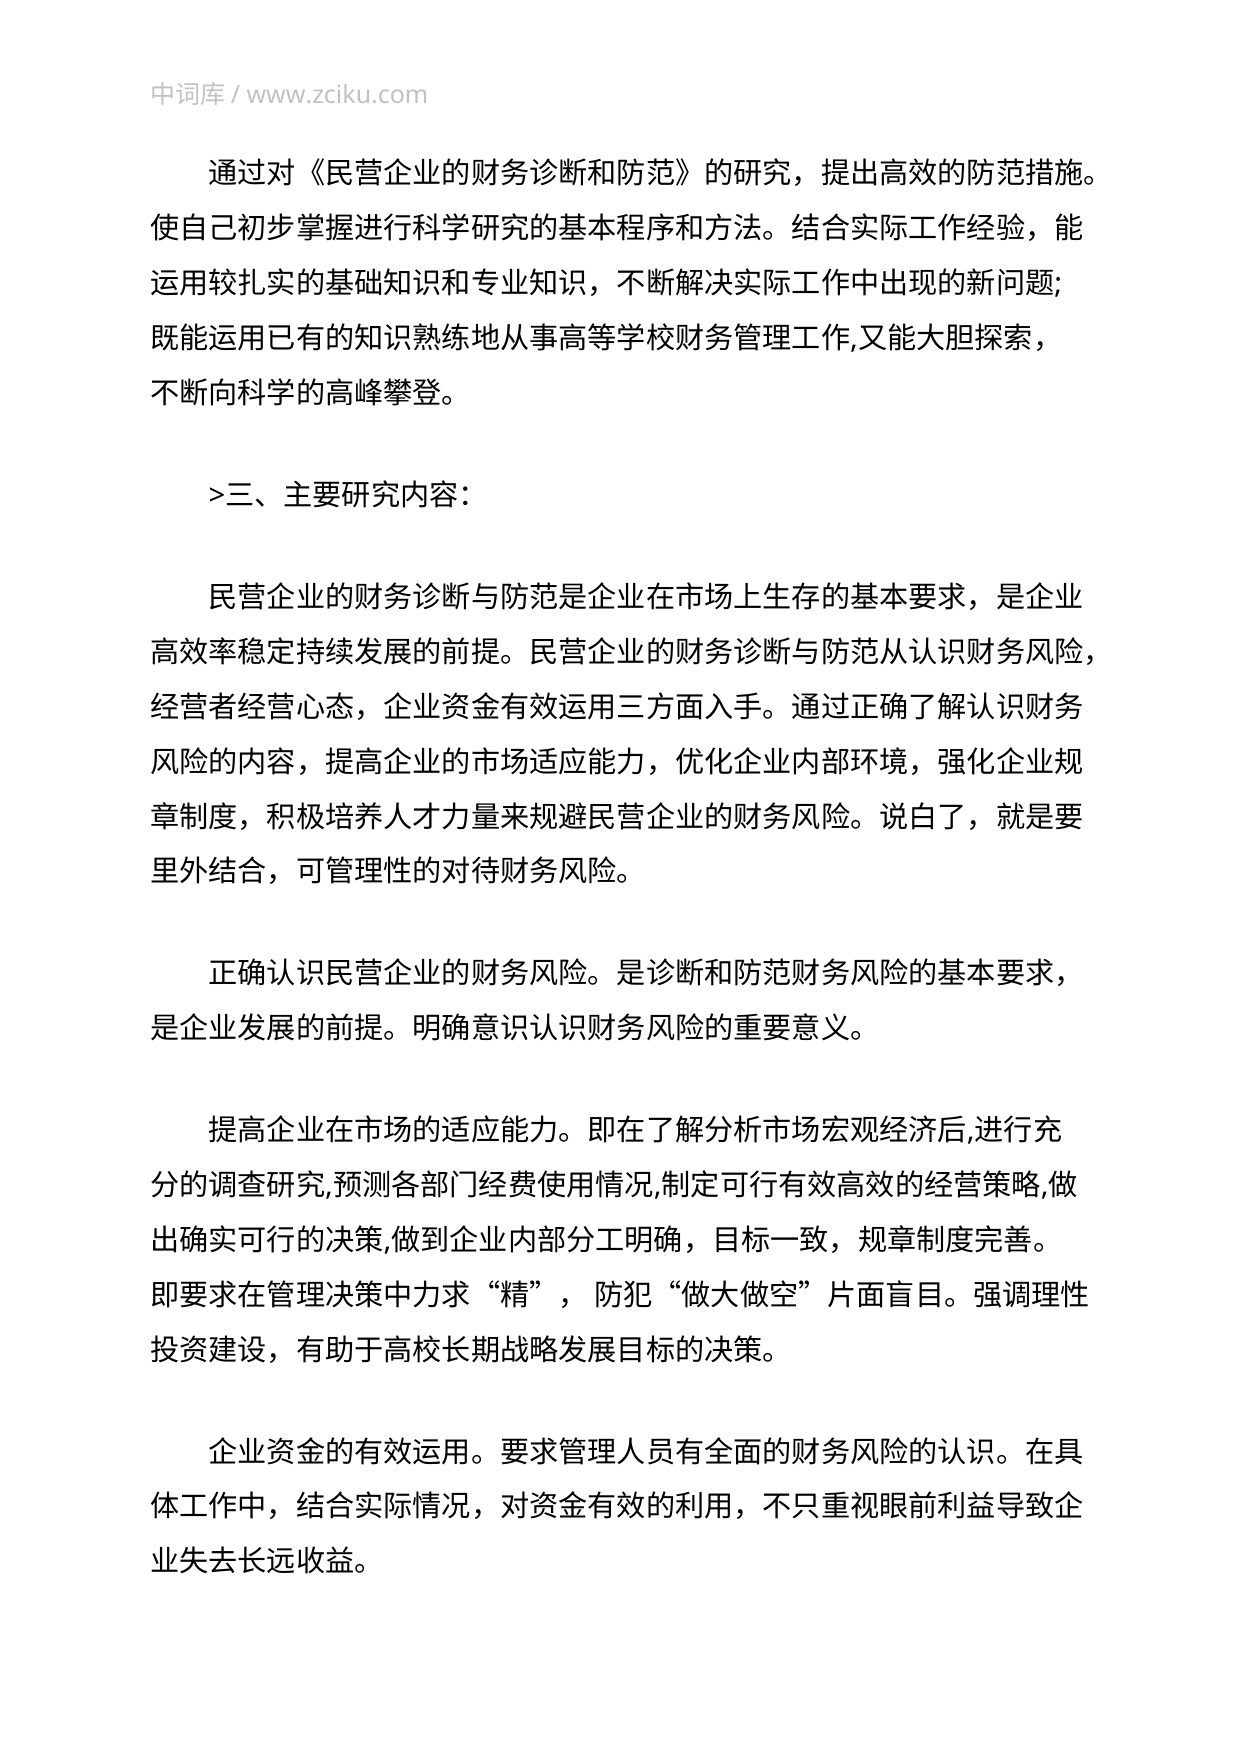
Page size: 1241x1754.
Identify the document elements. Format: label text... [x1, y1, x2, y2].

text 企业资金的有效运用。要求管理人员有全面的财务风险的认识。在具体工作中，结合实际情况，对资金有效的利用，不只重视眼前利益导致企业失去长远收益。 [150, 1428, 1090, 1580]
text 通过对《民营企业的财务诊断和防范》的研究，提出高效的防范措施。使自己初步掌握进行科学研究的基本程序和方法。结合实际工作经验，能运用较扎实的基础知识和专业知识，不断解决实际工作中出现的新问题;既能运用已有的知识熟练地从事高等学校财务管理工作,又能大胆探索，不断向科学的高峰攀登。 [150, 150, 1090, 412]
text >三、主要研究内容： [150, 472, 1090, 514]
text 正确认识民营企业的财务风险。是诊断和防范财务风险的基本要求，是企业发展的前提。明确意识认识财务风险的重要意义。 [150, 950, 1090, 1047]
text 提高企业在市场的适应能力。即在了解分析市场宏观经济后,进行充分的调查研究,预测各部门经费使用情况,制定可行有效高效的经营策略,做出确实可行的决策,做到企业内部分工明确，目标一致，规章制度完善。即要求在管理决策中力求“精”， 防犯“做大做空”片面盲目。强调理性投资建设，有助于高校长期战略发展目标的决策。 [150, 1106, 1090, 1369]
text 民营企业的财务诊断与防范是企业在市场上生存的基本要求，是企业高效率稳定持续发展的前提。民营企业的财务诊断与防范从认识财务风险，经营者经营心态，企业资金有效运用三方面入手。通过正确了解认识财务风险的内容，提高企业的市场适应能力，优化企业内部环境，强化企业规章制度，积极培养人才力量来规避民营企业的财务风险。说白了，就是要里外结合，可管理性的对待财务风险。 [150, 573, 1090, 890]
